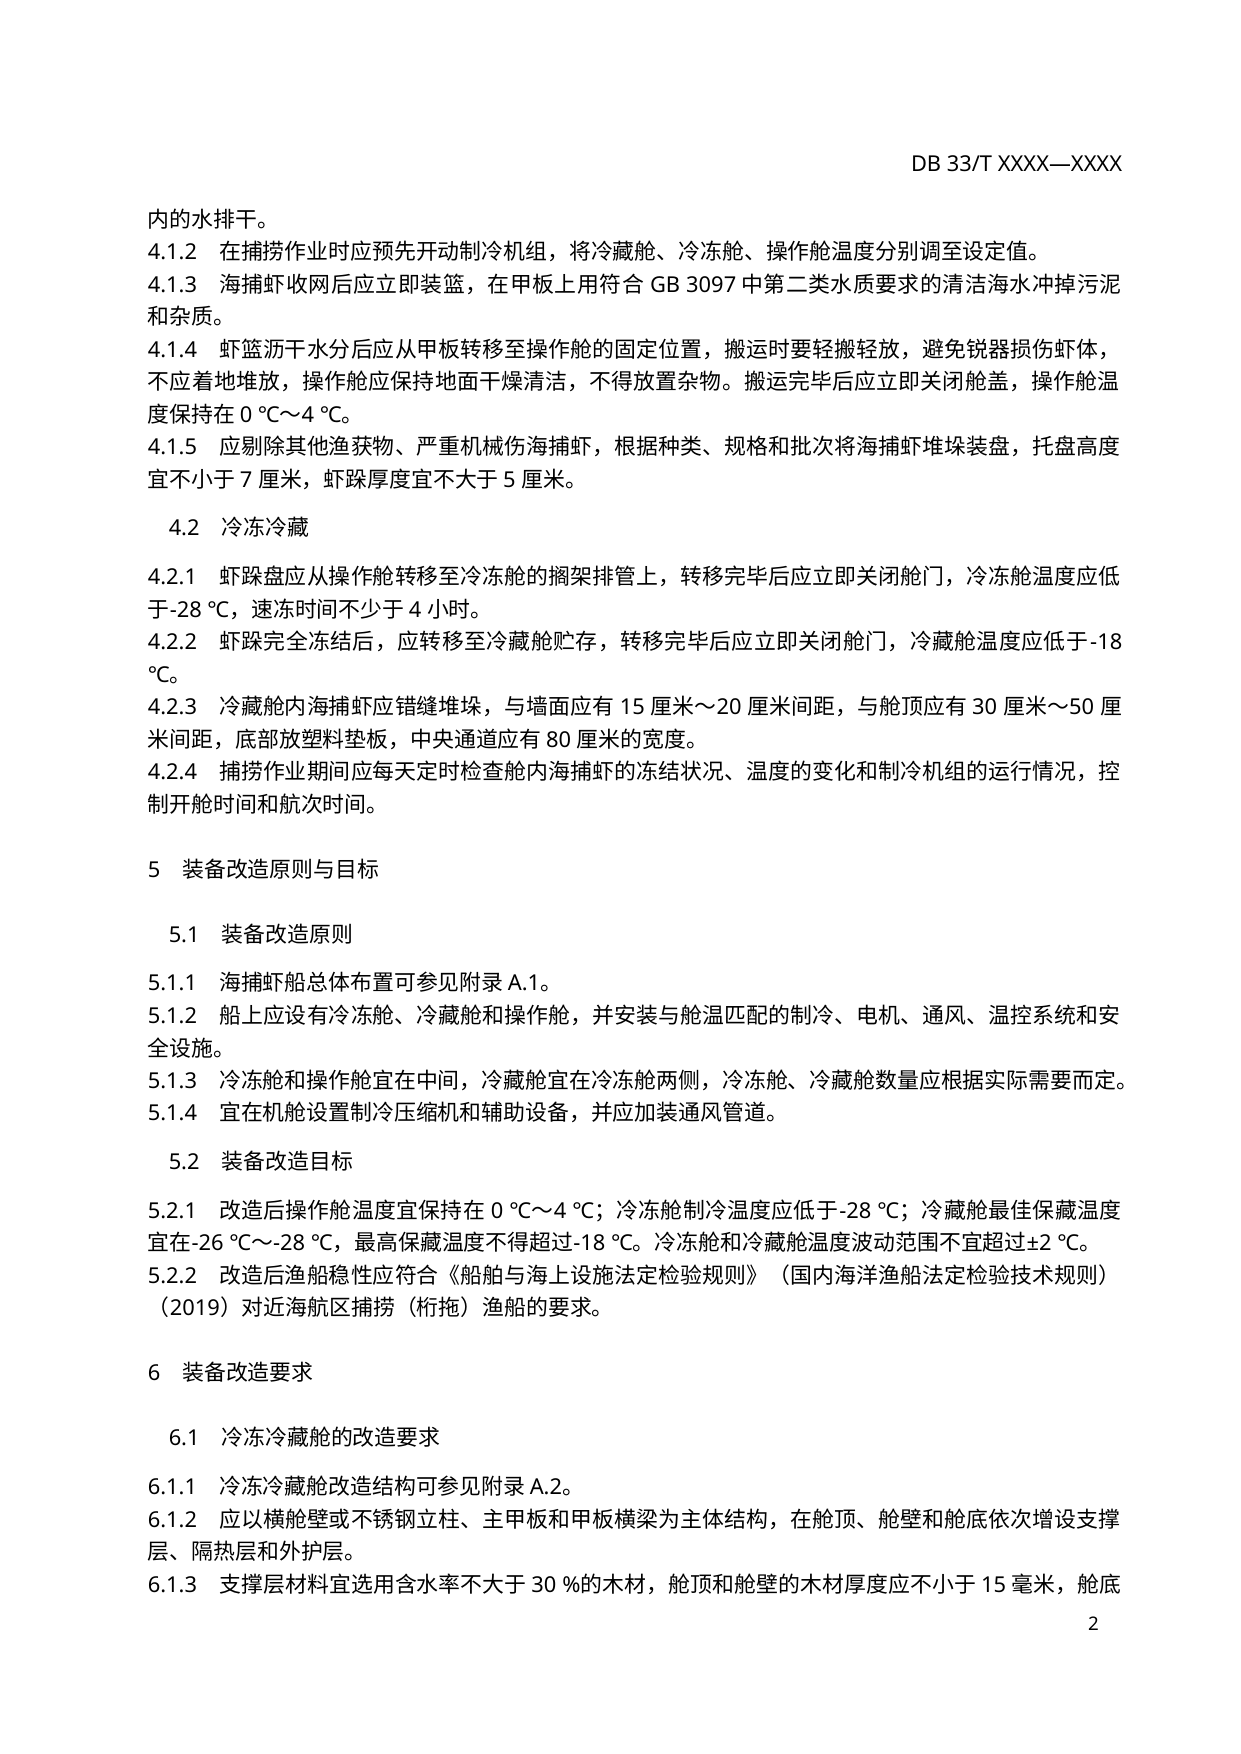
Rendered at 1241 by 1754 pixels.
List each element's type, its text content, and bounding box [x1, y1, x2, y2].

text 冷藏舱内海捕虾应错缝堆垛，与墙面应有15 厘米～20 厘米间距，与舱顶应有30 厘米～50 厘米间距，底部放塑料垫板，中央通道应有80 厘米的宽度。 [148, 689, 1122, 754]
text 改造后操作舱温度宜保持在0 ℃～4 ℃；冷冻舱制冷温度应低于-28 ℃；冷藏舱最佳保藏温度宜在-26 ℃～-28 ℃，最高保藏温度不得超过-18 ℃。冷冻舱和冷藏舱温度波动范围不宜超过±2 ℃。 [148, 1193, 1122, 1258]
text 装备改造要求 [148, 1355, 1122, 1388]
text 虾跺盘应从操作舱转移至冷冻舱的搁架排管上，转移完毕后应立即关闭舱门，冷冻舱温度应低于-28 ℃，速冻时间不少于4 小时。 [148, 559, 1122, 624]
text 应以横舱壁或不锈钢立柱、主甲板和甲板横梁为主体结构，在舱顶、舱壁和舱底依次增设支撑层、隔热层和外护层。 [148, 1501, 1122, 1566]
text 装备改造原则 [148, 916, 1122, 949]
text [148, 201, 1122, 234]
text 装备改造原则与目标 [148, 851, 1122, 884]
text 冷冻冷藏舱改造结构可参见附录A.2。 [148, 1469, 1122, 1501]
text 在捕捞作业时应预先开动制冷机组，将冷藏舱、冷冻舱、操作舱温度分别调至设定值。 [148, 234, 1122, 266]
text 改造后渔船稳性应符合《船舶与海上设施法定检验规则》（国内海洋渔船法定检验技术规则）（2019）对近海航区捕捞（桁拖）渔船的要求。 [148, 1258, 1122, 1323]
text 冷冻冷藏舱的改造要求 [148, 1420, 1122, 1453]
text 冷冻舱和操作舱宜在中间，冷藏舱宜在冷冻舱两侧，冷冻舱、冷藏舱数量应根据实际需要而定。 [148, 1063, 1122, 1095]
text 船上应设有冷冻舱、冷藏舱和操作舱，并安装与舱温匹配的制冷、电机、通风、温控系统和安全设施。 [148, 998, 1122, 1063]
text 装备改造目标 [148, 1144, 1122, 1176]
text 宜在机舱设置制冷压缩机和辅助设备，并应加装通风管道。 [148, 1095, 1122, 1128]
text 应剔除其他渔获物、严重机械伤海捕虾，根据种类、规格和批次将海捕虾堆垛装盘，托盘高度宜不小于7 厘米，虾跺厚度宜不大于5 厘米。 [148, 429, 1122, 494]
text 虾篮沥干水分后应从甲板转移至操作舱的固定位置，搬运时要轻搬轻放，避免锐器损伤虾体，不应着地堆放，操作舱应保持地面干燥清洁，不得放置杂物。搬运完毕后应立即关闭舱盖，操作舱温度保持在0 ℃～4 ℃。 [148, 331, 1122, 429]
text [148, 1566, 1122, 1599]
text 虾跺完全冻结后，应转移至冷藏舱贮存，转移完毕后应立即关闭舱门，冷藏舱温度应低于-18 ℃。 [148, 624, 1122, 689]
text 冷冻冷藏 [148, 510, 1122, 543]
text 海捕虾收网后应立即装篮，在甲板上用符合GB 3097中第二类水质要求的清洁海水冲掉污泥和杂质。 [148, 266, 1122, 331]
text 海捕虾船总体布置可参见附录A.1。 [148, 965, 1122, 998]
text 捕捞作业期间应每天定时检查舱内海捕虾的冻结状况、温度的变化和制冷机组的运行情况，控制开舱时间和航次时间。 [148, 754, 1122, 819]
